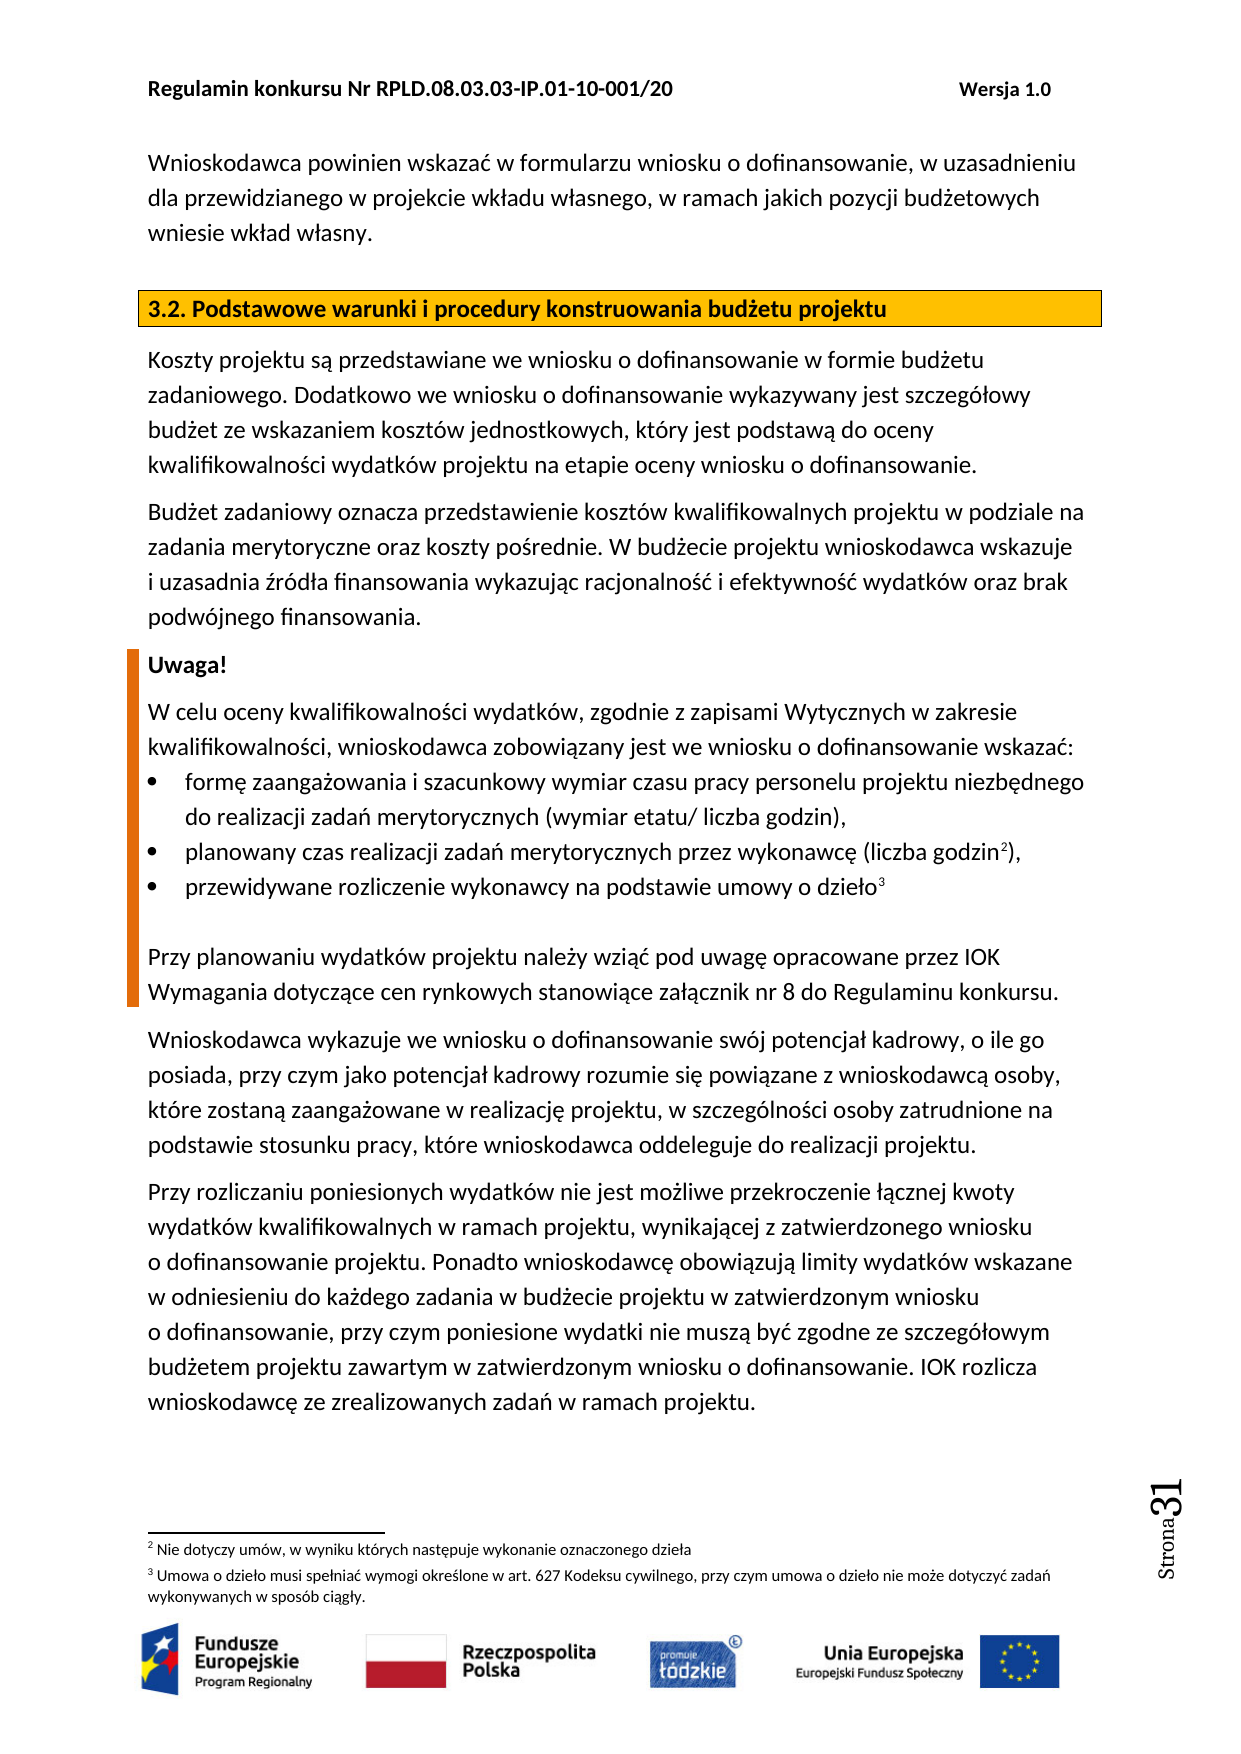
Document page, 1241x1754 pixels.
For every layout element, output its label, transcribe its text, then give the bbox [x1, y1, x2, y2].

list Podstawowe warunki i procedury konstruowania budżetu projektu [139, 291, 1101, 326]
text Koszty projektu są przedstawiane we wniosku o dofinansowanie w formie budżetu zadaniowego. Dodatkowo we wniosku o dofinansowanie wykazywany jest szczegółowy budżet ze wskazaniem kosztów jednostkowych, który jest podstawą do oceny kwalifikowalności wydatków projektu na etapie oceny wniosku o dofinansowanie. [148, 344, 1093, 479]
list formę zaangażowania i szacunkowy wymiar czasu pracy personelu projektu niezbędnego do realizacji zadań merytorycznych (wymiar etatu/ liczba godzin), [139, 766, 1093, 832]
list przewidywane rozliczenie wykonawcy na podstawie umowy o dzieło [139, 871, 1093, 902]
list planowany czas realizacji zadań merytorycznych przez wykonawcę (liczba godzin), [139, 836, 1093, 867]
picture [53, 1561, 1105, 1751]
text Wnioskodawca powinien wskazać w formularzu wniosku o dofinansowanie, w uzasadnieniu dla przewidzianego w projekcie wkładu własnego, w ramach jakich pozycji budżetowych wniesie wkład własny. [148, 148, 1093, 248]
text Wnioskodawca wykazuje we wniosku o dofinansowanie swój potencjał kadrowy, o ile go posiada, przy czym jako potencjał kadrowy rozumie się powiązane z wnioskodawcą osoby, które zostaną zaangażowane w realizację projektu, w szczególności osoby zatrudnione na podstawie stosunku pracy, które wnioskodawca oddeleguje do realizacji projektu. [148, 1024, 1093, 1159]
text Przy planowaniu wydatków projektu należy wziąć pod uwagę opracowane przez IOK Wymagania dotyczące cen rynkowych stanowiące załącznik nr 8 do Regulaminu konkursu. [139, 941, 1093, 1007]
text Budżet zadaniowy oznacza przedstawienie kosztów kwalifikowalnych projektu w podziale na zadania merytoryczne oraz koszty pośrednie. W budżecie projektu wnioskodawca wskazuje i uzasadnia źródła finansowania wykazując racjonalność i efektywność wydatków oraz brak podwójnego finansowania. [148, 496, 1093, 632]
text Uwaga! [139, 649, 1093, 679]
text W celu oceny kwalifikowalności wydatków, zgodnie z zapisami Wytycznych w zakresie kwalifikowalności, wnioskodawca zobowiązany jest we wniosku o dofinansowanie wskazać: [139, 696, 1093, 762]
text Przy rozliczaniu poniesionych wydatków nie jest możliwe przekroczenie łącznej kwoty wydatków kwalifikowalnych w ramach projektu, wynikającej z zatwierdzonego wniosku o dofinansowanie projektu. Ponadto wnioskodawcę obowiązują limity wydatków wskazane w odniesieniu do każdego zadania w budżecie projektu w zatwierdzonym wniosku o dofinansowanie, przy czym poniesione wydatki nie muszą być zgodne ze szczegółowym budżetem projektu zawartym w zatwierdzonym wniosku o dofinansowanie. IOK rozlicza wnioskodawcę ze zrealizowanych zadań w ramach projektu. [148, 1176, 1093, 1417]
